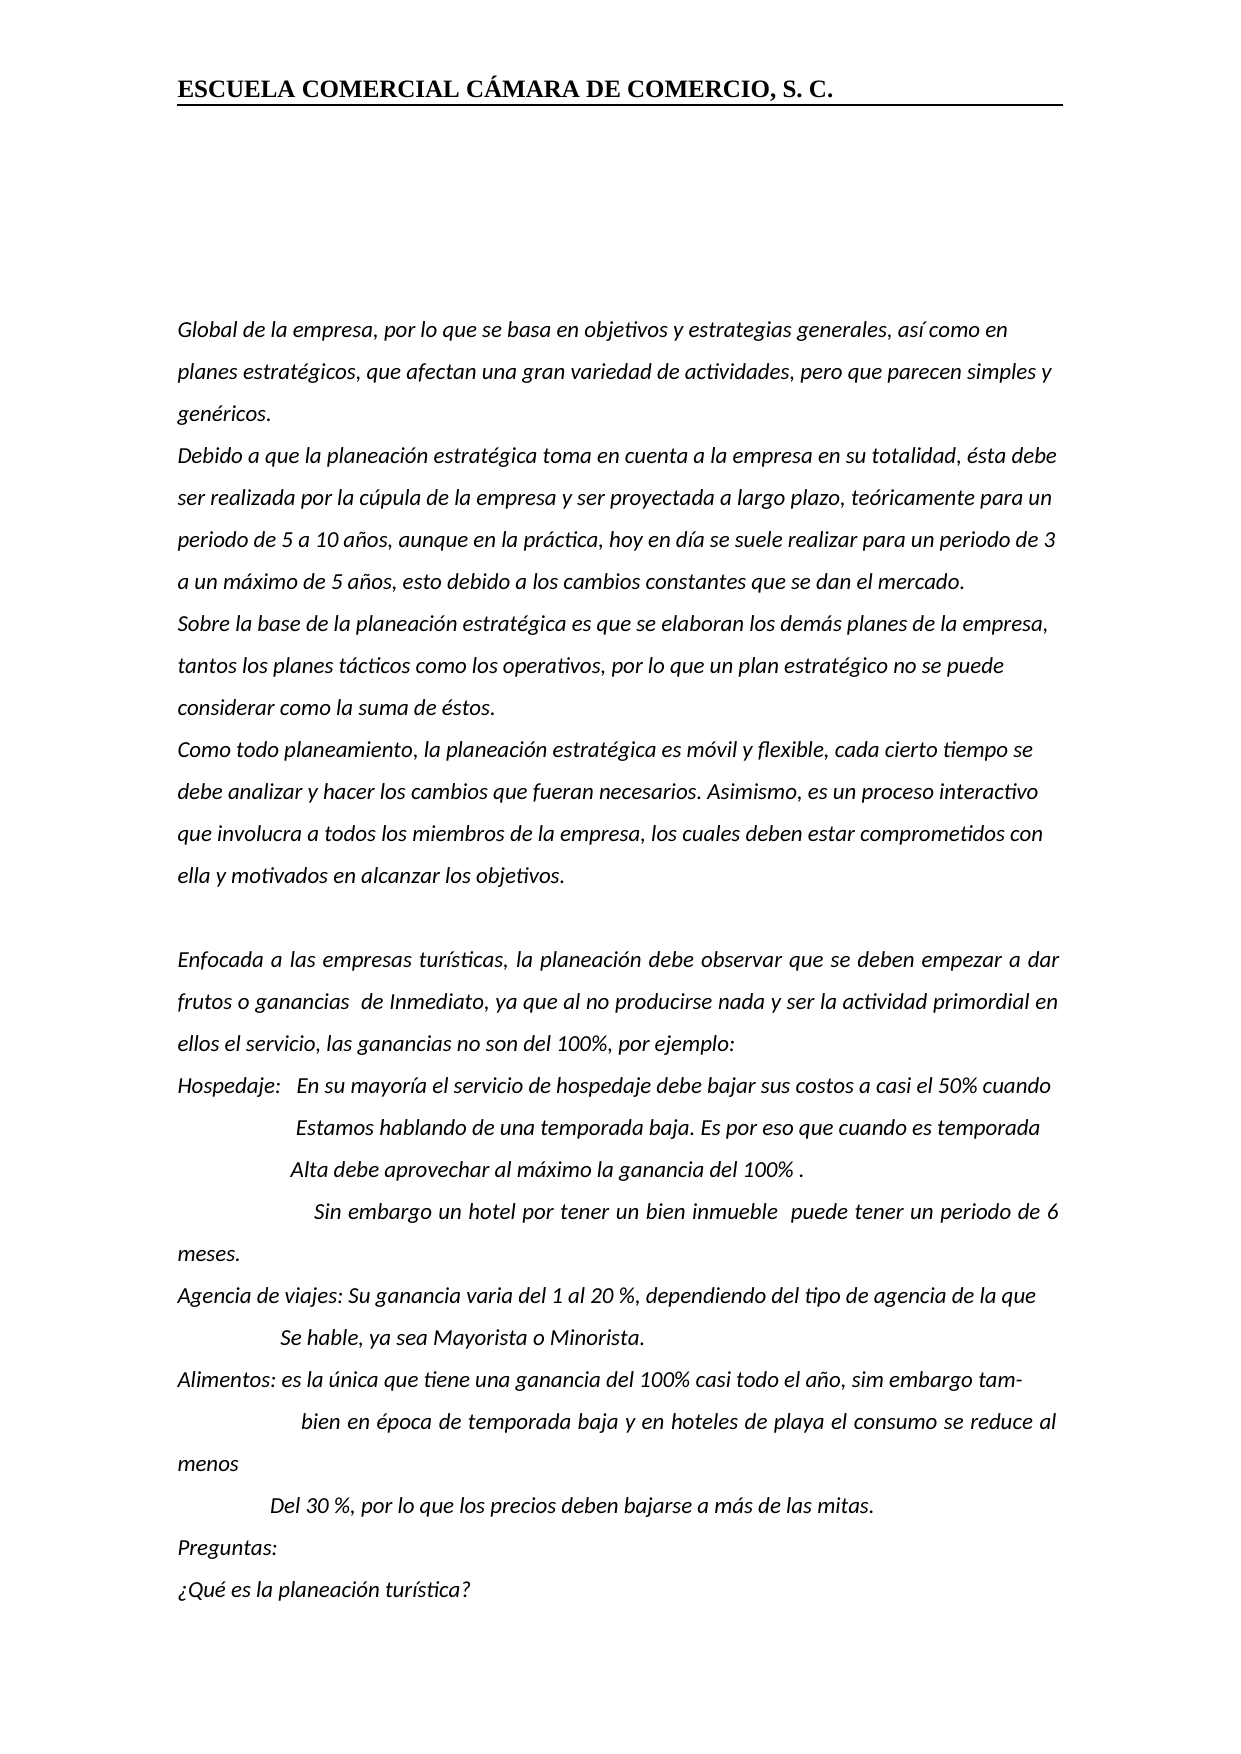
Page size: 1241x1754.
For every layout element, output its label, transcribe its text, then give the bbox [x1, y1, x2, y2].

text Alta debe aprovechar al máximo la ganancia del 100% . [177, 1155, 1063, 1183]
text Hospedaje: En su mayoría el servicio de hospedaje debe bajar sus costos a casi el 50% cuando [177, 1071, 1063, 1099]
text Preguntas: [177, 1533, 1063, 1561]
text Enfocada a las empresas turísticas, la planeación debe observar que se deben empezar a dar frutos o ganancias de Inmediato, ya que al no producirse nada y ser la actividad primordial en ellos el servicio, las ganancias no son del 100%, por ejemplo: [177, 945, 1063, 1057]
text bien en época de temporada baja y en hoteles de playa el consumo se reduce al menos [177, 1407, 1063, 1477]
text Debido a que la planeación estratégica toma en cuenta a la empresa en su totalidad, ésta debe ser realizada por la cúpula de la empresa y ser proyectada a largo plazo, teóricamente para un periodo de 5 a 10 años, aunque en la práctica, hoy en día se suele realizar para un periodo de 3 a un máximo de 5 años, esto debido a los cambios constantes que se dan el mercado. [177, 441, 1063, 595]
text Estamos hablando de una temporada baja. Es por eso que cuando es temporada [177, 1113, 1063, 1141]
text Alimentos: es la única que tiene una ganancia del 100% casi todo el año, sim embargo tam- [177, 1365, 1063, 1393]
text Sin embargo un hotel por tener un bien inmueble puede tener un periodo de 6 meses. [177, 1197, 1063, 1267]
text Se hable, ya sea Mayorista o Minorista. [177, 1323, 1063, 1351]
text Global de la empresa, por lo que se basa en objetivos y estrategias generales, así como en planes estratégicos, que afectan una gran variedad de actividades, pero que parecen simples y genéricos. [177, 316, 1063, 427]
text ¿Qué es la planeación turística? [177, 1575, 1063, 1603]
text Como todo planeamiento, la planeación estratégica es móvil y flexible, cada cierto tiempo se debe analizar y hacer los cambios que fueran necesarios. Asimismo, es un proceso interactivo que involucra a todos los miembros de la empresa, los cuales deben estar comprometidos con ella y motivados en alcanzar los objetivos. [177, 735, 1063, 889]
text Del 30 %, por lo que los precios deben bajarse a más de las mitas. [177, 1491, 1063, 1519]
text Sobre la base de la planeación estratégica es que se elaboran los demás planes de la empresa, tantos los planes tácticos como los operativos, por lo que un plan estratégico no se puede considerar como la suma de éstos. [177, 609, 1063, 721]
text Agencia de viajes: Su ganancia varia del 1 al 20 %, dependiendo del tipo de agencia de la que [177, 1281, 1063, 1309]
